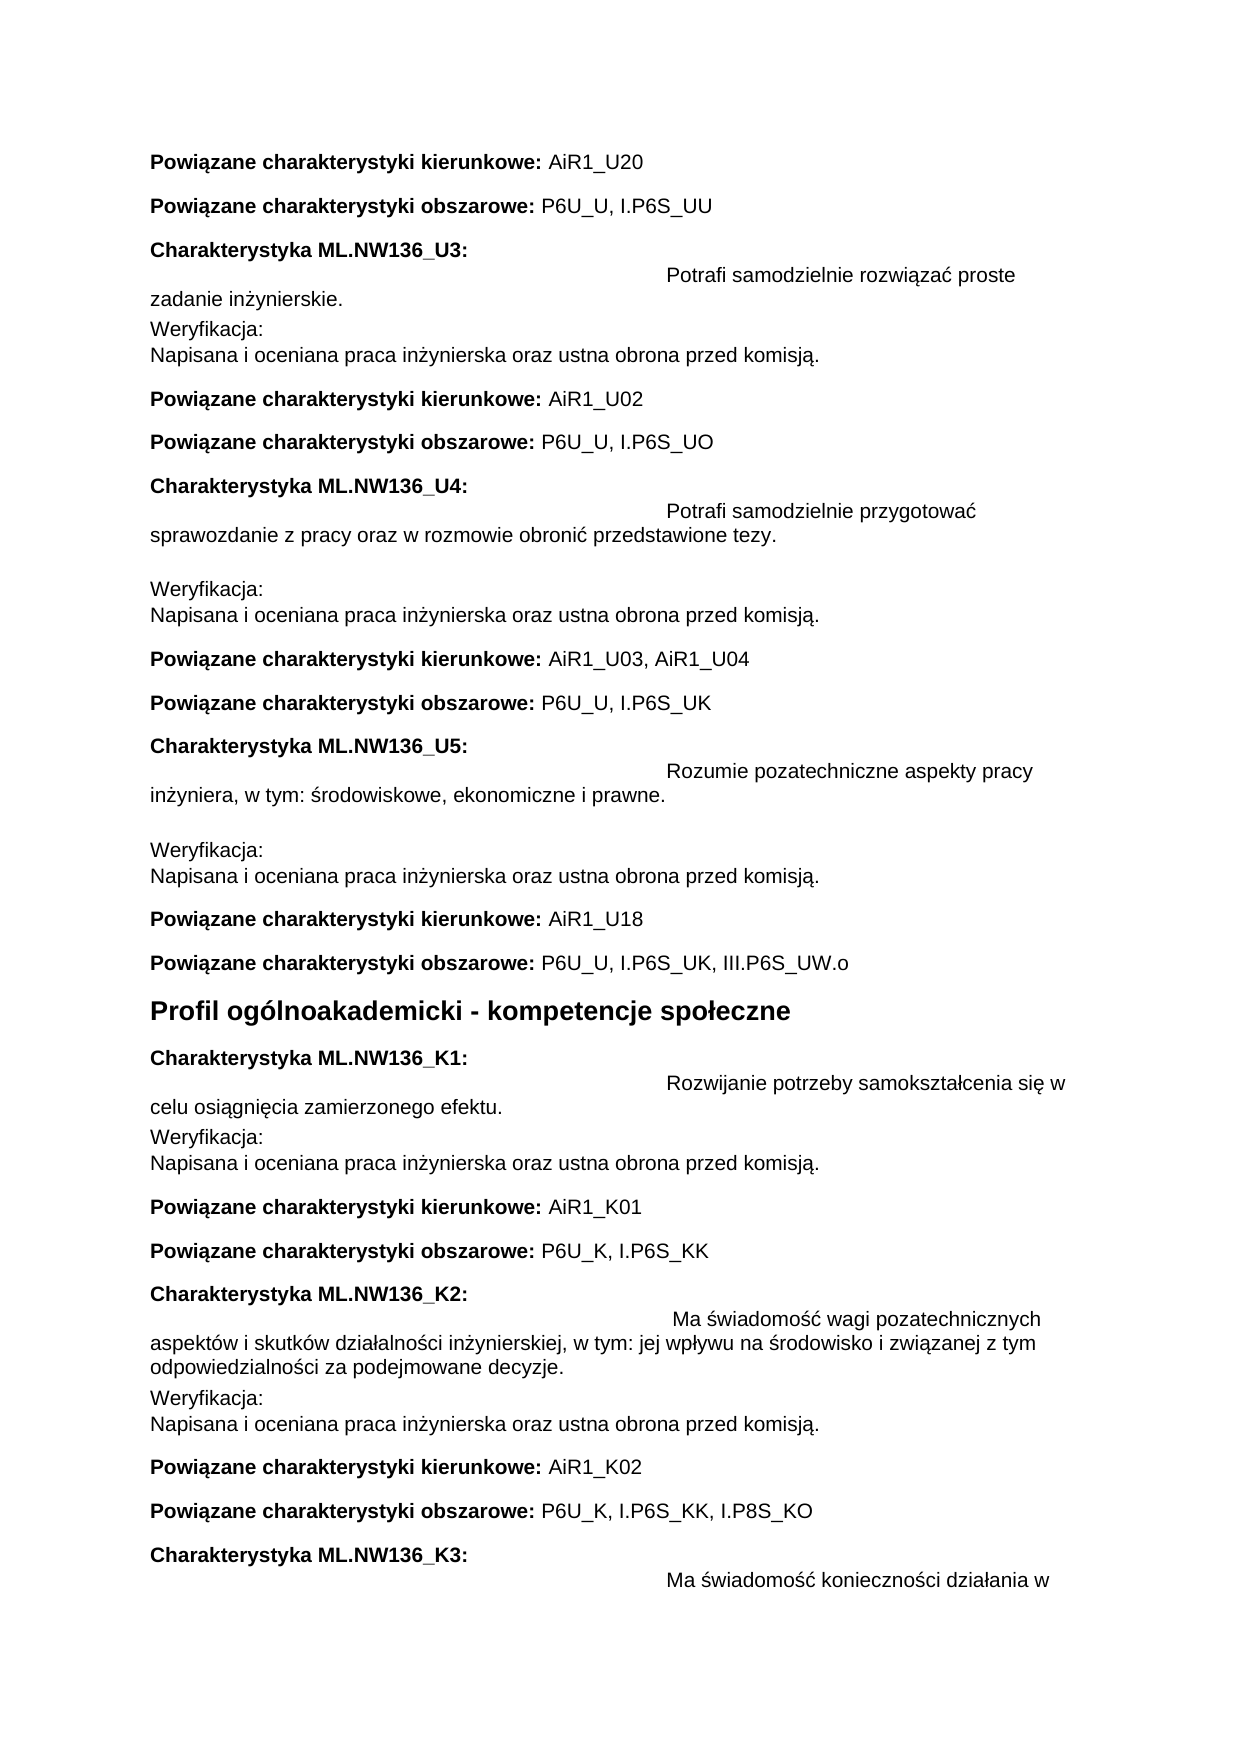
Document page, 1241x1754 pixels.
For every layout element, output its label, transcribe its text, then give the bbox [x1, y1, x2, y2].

text Napisana i oceniana praca inżynierska oraz ustna obrona przed komisją. [150, 1411, 1090, 1435]
text Powiązane charakterystyki obszarowe: P6U_K, I.P6S_KK [150, 1238, 1090, 1262]
text Charakterystyka ML.NW136_K1: [150, 1046, 1090, 1070]
text Potrafi samodzielnie rozwiązać proste zadanie inżynierskie. [150, 262, 1090, 310]
text Weryfikacja: [150, 1125, 1090, 1149]
text Powiązane charakterystyki obszarowe: P6U_U, I.P6S_UO [150, 430, 1090, 454]
text Powiązane charakterystyki obszarowe: P6U_K, I.P6S_KK, I.P8S_KO [150, 1499, 1090, 1523]
text Napisana i oceniana praca inżynierska oraz ustna obrona przed komisją. [150, 343, 1090, 367]
text Napisana i oceniana praca inżynierska oraz ustna obrona przed komisją. [150, 863, 1090, 887]
text Powiązane charakterystyki obszarowe: P6U_U, I.P6S_UK, III.P6S_UW.o [150, 951, 1090, 975]
text Napisana i oceniana praca inżynierska oraz ustna obrona przed komisją. [150, 1151, 1090, 1175]
text Rozwijanie potrzeby samokształcenia się w celu osiągnięcia zamierzonego efektu. [150, 1071, 1090, 1119]
text Charakterystyka ML.NW136_U5: [150, 734, 1090, 758]
text Powiązane charakterystyki kierunkowe: AiR1_U20 [150, 150, 1090, 174]
text Weryfikacja: [150, 1385, 1090, 1409]
text Powiązane charakterystyki obszarowe: P6U_U, I.P6S_UK [150, 691, 1090, 714]
text Powiązane charakterystyki kierunkowe: AiR1_K01 [150, 1195, 1090, 1219]
text Rozumie pozatechniczne aspekty pracy inżyniera, w tym: środowiskowe, ekonomiczne i prawne. [150, 759, 1090, 831]
text Ma świadomość konieczności działania w sposób profesjonalny i przestrzegania zasad etyki zawodowej. [150, 1568, 1090, 1592]
text Powiązane charakterystyki kierunkowe: AiR1_U02 [150, 386, 1090, 410]
subtitle Profil ogólnoakademicki - kompetencje społeczne [150, 995, 1090, 1026]
text Powiązane charakterystyki kierunkowe: AiR1_U18 [150, 907, 1090, 931]
text Napisana i oceniana praca inżynierska oraz ustna obrona przed komisją. [150, 603, 1090, 627]
text Charakterystyka ML.NW136_K3: [150, 1543, 1090, 1567]
text Potrafi samodzielnie przygotować sprawozdanie z pracy oraz w rozmowie obronić przedstawione tezy. [150, 499, 1090, 571]
text Charakterystyka ML.NW136_U3: [150, 237, 1090, 261]
text Powiązane charakterystyki obszarowe: P6U_U, I.P6S_UU [150, 194, 1090, 218]
text Powiązane charakterystyki kierunkowe: AiR1_K02 [150, 1455, 1090, 1479]
text Weryfikacja: [150, 837, 1090, 861]
text Weryfikacja: [150, 317, 1090, 341]
text Weryfikacja: [150, 577, 1090, 601]
text Powiązane charakterystyki kierunkowe: AiR1_U03, AiR1_U04 [150, 647, 1090, 671]
text Charakterystyka ML.NW136_U4: [150, 474, 1090, 498]
text Ma świadomość wagi pozatechnicznych aspektów i skutków działalności inżynierskiej, w tym: jej wpływu na środowisko i związanej z tym odpowiedzialności za podejmowane decyzje. [150, 1307, 1090, 1379]
text Charakterystyka ML.NW136_K2: [150, 1282, 1090, 1306]
